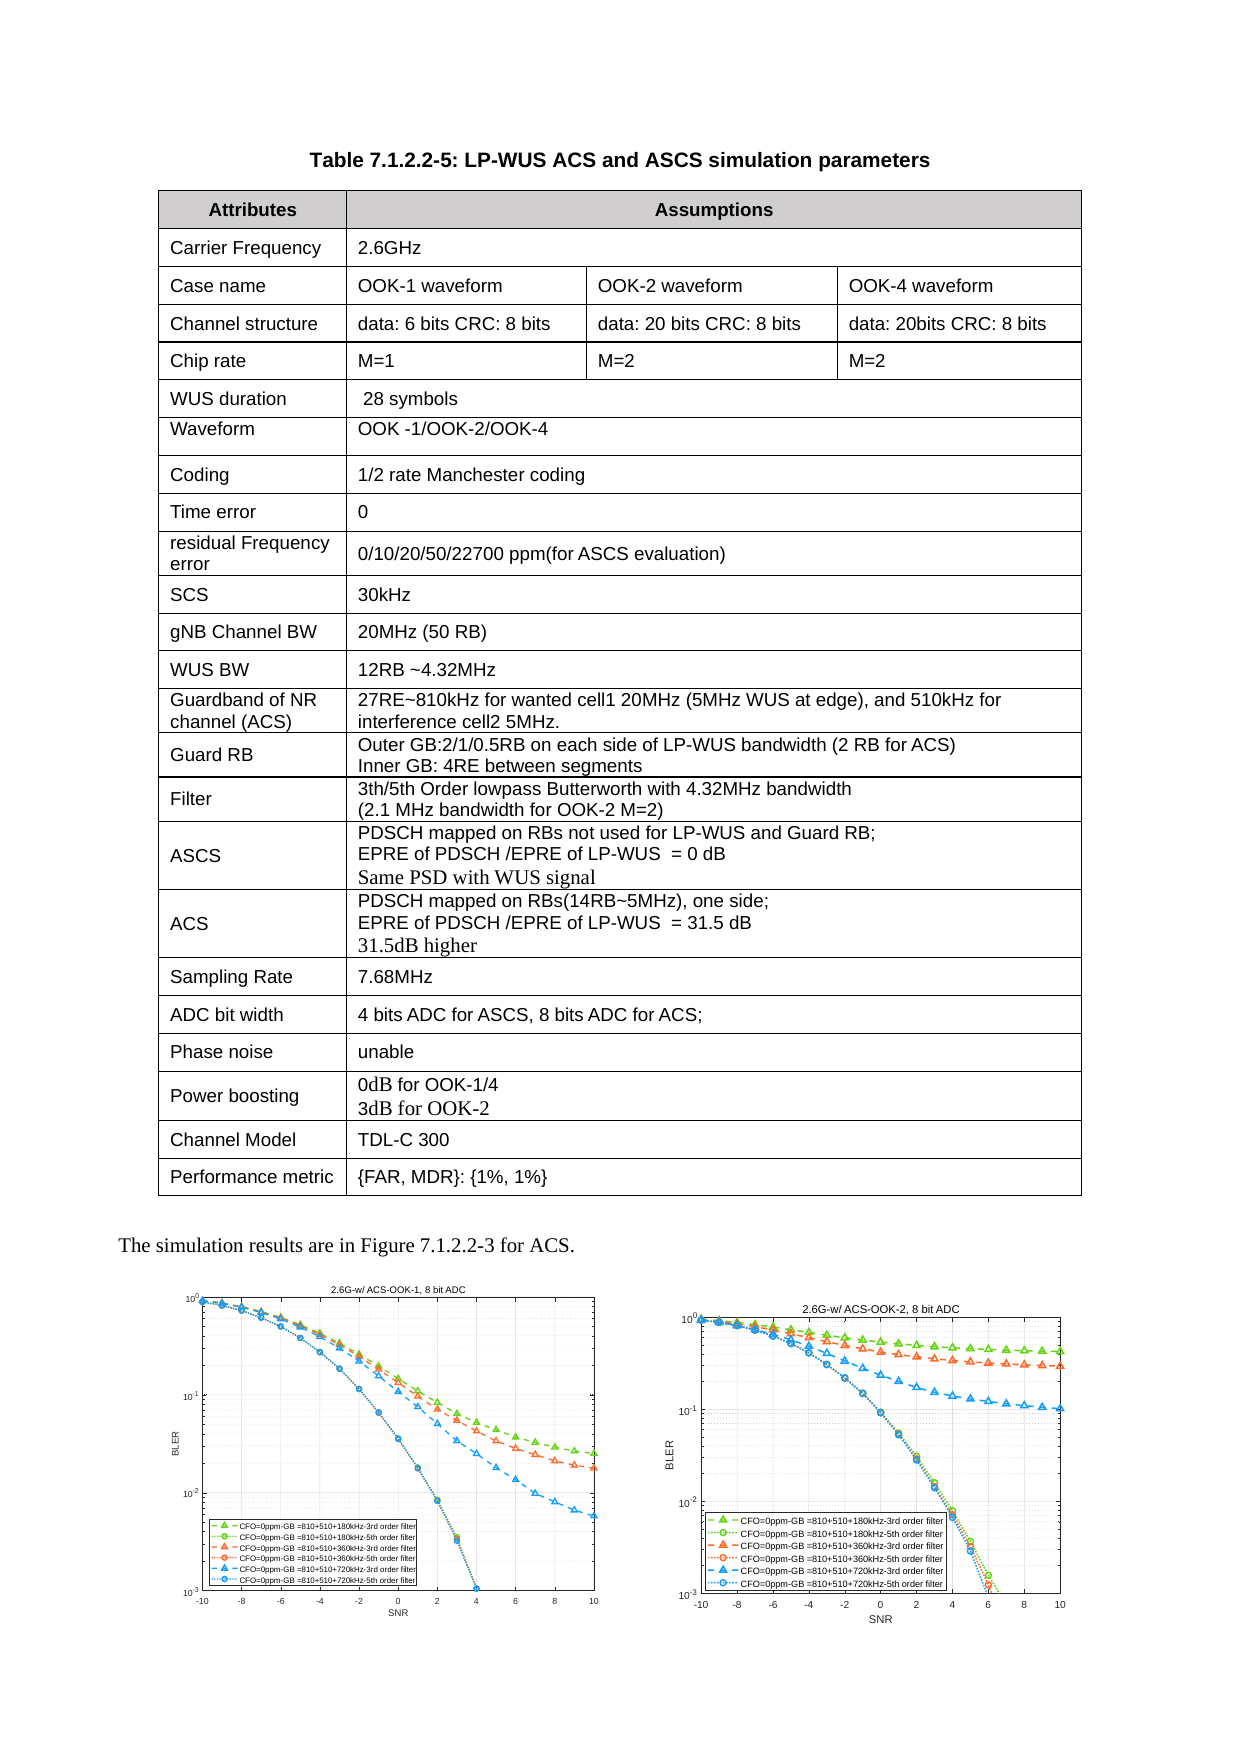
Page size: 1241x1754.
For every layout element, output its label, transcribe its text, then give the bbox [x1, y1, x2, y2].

table_header Assumptions [347, 191, 1081, 228]
table_cell Guardband of NR channel (ACS) [159, 689, 346, 732]
table_cell 0/10/20/50/22700 ppm(for ASCS evaluation) [347, 532, 1081, 575]
table_cell Time error [159, 494, 346, 531]
table_cell Channel structure [159, 305, 346, 341]
table_cell gNB Channel BW [159, 614, 346, 650]
table_cell Filter [159, 778, 346, 821]
table_cell M=2 [838, 343, 1081, 379]
table_cell 28 symbols [347, 380, 1081, 417]
table_cell 1/2 rate Manchester coding [347, 456, 1081, 493]
table_cell 0dB for OOK-1/4 3dB for OOK-2 [347, 1072, 1081, 1120]
table_cell TDL-C 300 [347, 1121, 1081, 1157]
table_cell Chip rate [159, 343, 346, 379]
table_cell ACS [159, 890, 346, 957]
text Table 7.1.2.2-5: LP-WUS ACS and ASCS simulation parameters [118, 147, 1122, 171]
table_cell M=2 [587, 343, 837, 379]
table_cell data: 20 bits CRC: 8 bits [587, 305, 837, 341]
table_cell Guard RB [159, 733, 346, 776]
table_cell 20MHz (50 RB) [347, 614, 1081, 650]
table_cell Outer GB:2/1/0.5RB on each side of LP-WUS bandwidth (2 RB for ACS) Inner GB: 4RE between segments [347, 733, 1081, 776]
table_cell Waveform [159, 418, 346, 455]
table_cell 2.6GHz [347, 229, 1081, 266]
table_cell 4 bits ADC for ASCS, 8 bits ADC for ACS; [347, 996, 1081, 1033]
table_cell Coding [159, 456, 346, 493]
table_cell Carrier Frequency [159, 229, 346, 266]
table_cell ADC bit width [159, 996, 346, 1033]
table_cell SCS [159, 576, 346, 612]
text The simulation results are in Figure 7.1.2.2-3 for ACS. [118, 1233, 1122, 1257]
table_cell Power boosting [159, 1072, 346, 1120]
table_cell PDSCH mapped on RBs not used for LP-WUS and Guard RB; EPRE of PDSCH /EPRE of LP-WUS = 0 dB Same PSD with WUS signal [347, 822, 1081, 889]
table_cell Performance metric [159, 1159, 346, 1195]
table_cell Sampling Rate [159, 958, 346, 995]
table_cell residual Frequency error [159, 532, 346, 575]
table_cell 27RE~810kHz for wanted cell1 20MHz (5MHz WUS at edge), and 510kHz for interference cell2 5MHz. [347, 689, 1081, 732]
table_cell Channel Model [159, 1121, 346, 1157]
table_cell M=1 [347, 343, 586, 379]
table_cell PDSCH mapped on RBs(14RB~5MHz), one side; EPRE of PDSCH /EPRE of LP-WUS = 31.5 dB 31.5dB higher [347, 890, 1081, 957]
table_cell Phase noise [159, 1034, 346, 1071]
table_cell OOK -1/OOK-2/OOK-4 [347, 418, 1081, 455]
table_cell 3th/5th Order lowpass Butterworth with 4.32MHz bandwidth (2.1 MHz bandwidth for OOK-2 M=2) [347, 778, 1081, 821]
table_cell WUS duration [159, 380, 346, 417]
table_cell data: 6 bits CRC: 8 bits [347, 305, 586, 341]
table_cell unable [347, 1034, 1081, 1071]
table_cell OOK-2 waveform [587, 267, 837, 304]
table_cell 30kHz [347, 576, 1081, 612]
table_cell OOK-1 waveform [347, 267, 586, 304]
table_cell OOK-4 waveform [838, 267, 1081, 304]
table_cell 7.68MHz [347, 958, 1081, 995]
table_cell 12RB ~4.32MHz [347, 651, 1081, 688]
table_cell Case name [159, 267, 346, 304]
table_header Attributes [159, 191, 346, 228]
table_cell ASCS [159, 822, 346, 889]
table_cell data: 20bits CRC: 8 bits [838, 305, 1081, 341]
table_cell WUS BW [159, 651, 346, 688]
table_cell {FAR, MDR}: {1%, 1%} [347, 1159, 1081, 1195]
table_cell 0 [347, 494, 1081, 531]
